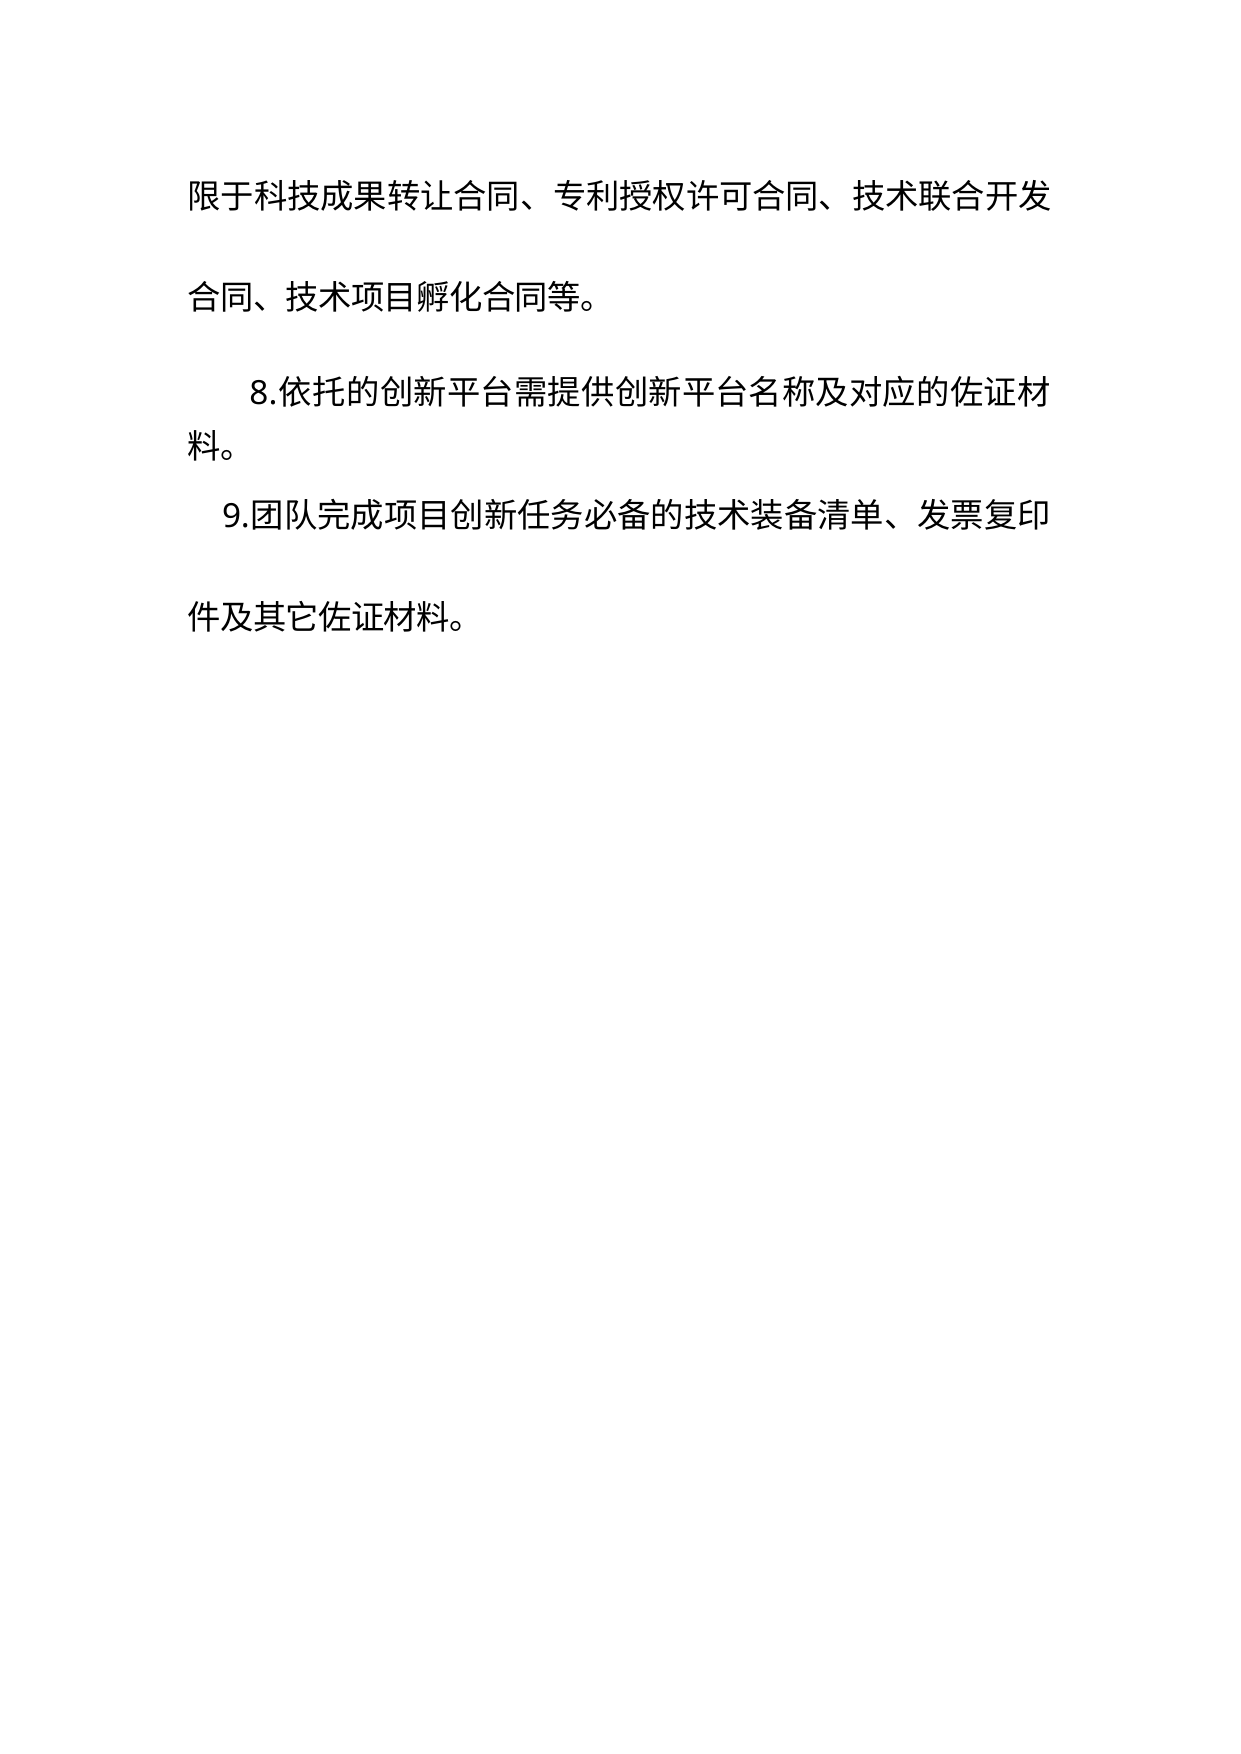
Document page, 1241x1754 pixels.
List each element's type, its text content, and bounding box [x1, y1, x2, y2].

text 8.依托的创新平台需提供创新平台名称及对应的佐证材料。 [187, 361, 1053, 469]
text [187, 150, 1053, 339]
text 9.团队完成项目创新任务必备的技术装备清单、发票复印件及其它佐证材料。 [187, 469, 1053, 659]
